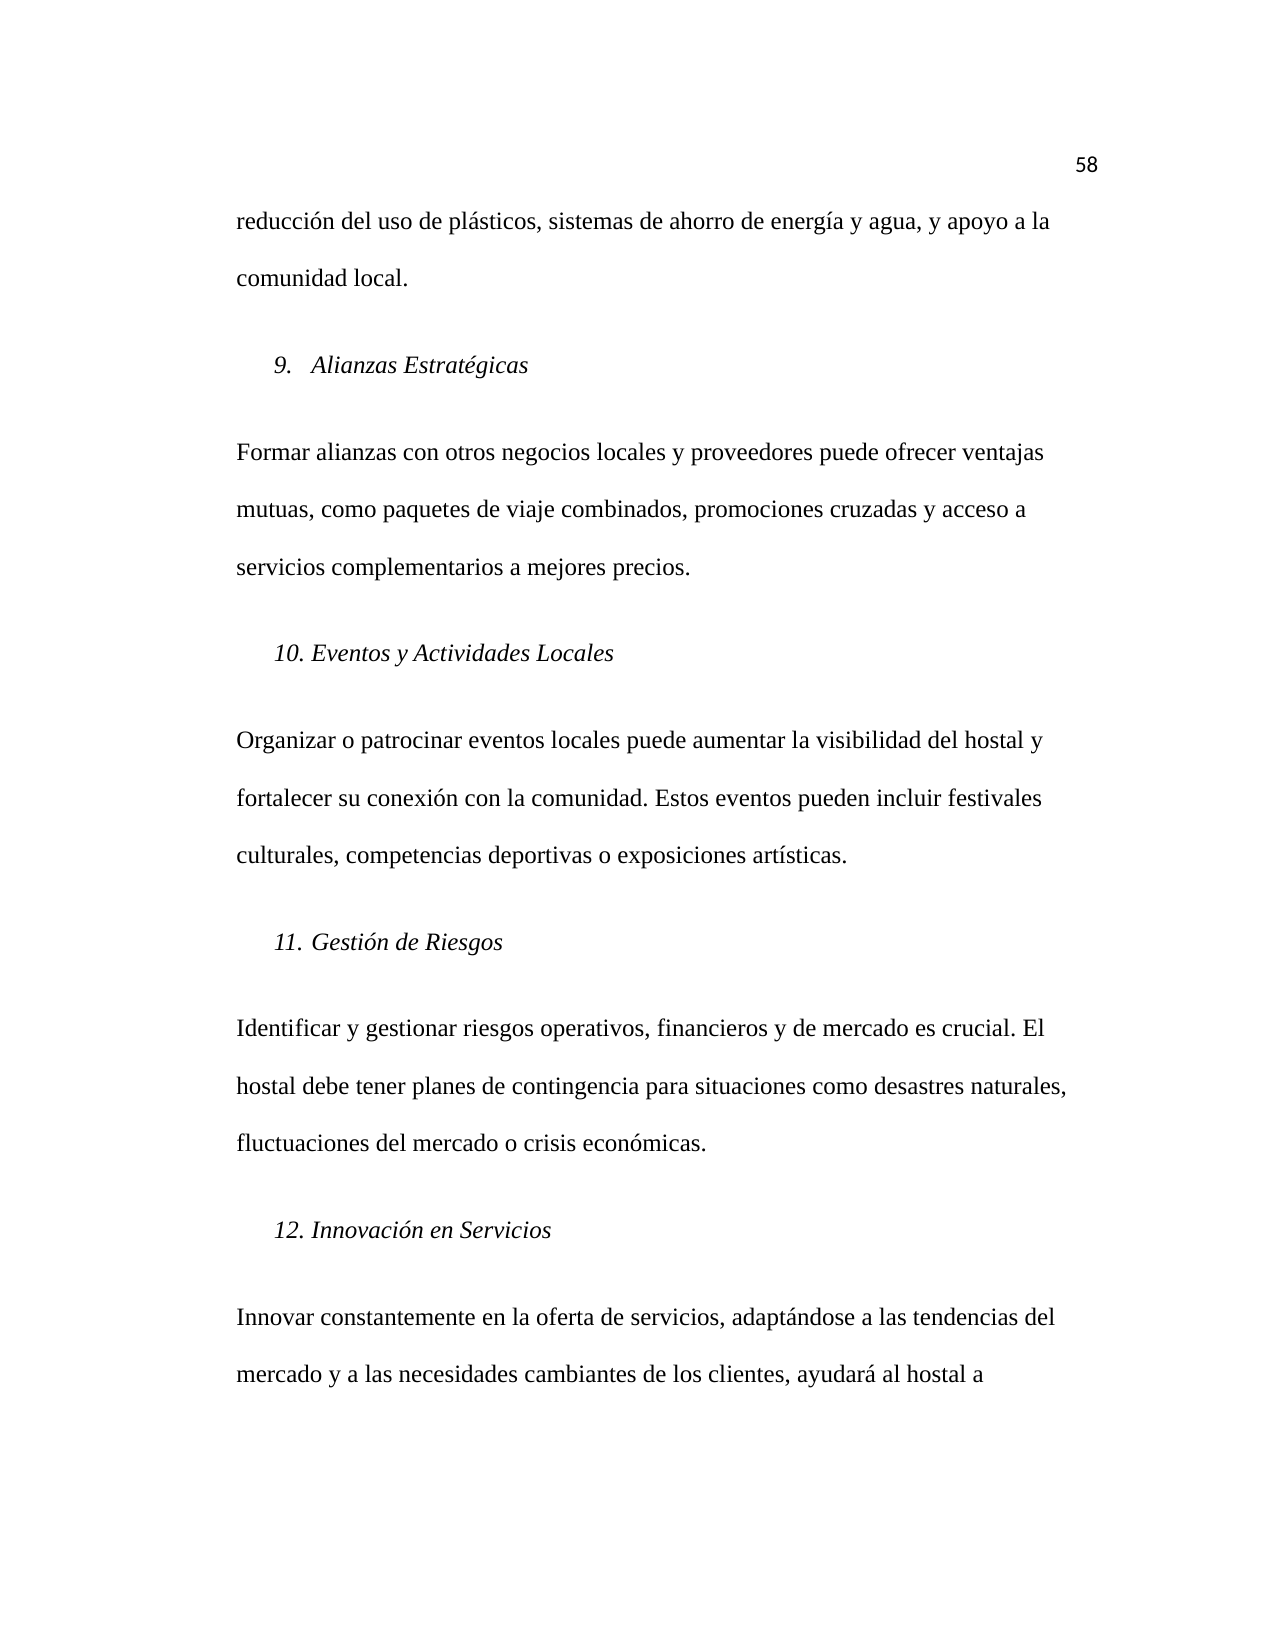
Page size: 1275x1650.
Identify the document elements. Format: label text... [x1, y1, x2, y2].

list Gestión de Riesgos [274, 927, 1098, 956]
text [236, 206, 1098, 292]
list Innovación en Servicios [274, 1215, 1098, 1244]
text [236, 1302, 1098, 1388]
list Eventos y Actividades Locales [274, 638, 1098, 667]
text Identificar y gestionar riesgos operativos, financieros y de mercado es crucial. El hostal debe tener planes de contingencia para situaciones como desastres naturales, fluctuaciones del mercado o crisis económicas. [236, 1013, 1098, 1157]
list Alianzas Estratégicas [274, 350, 1098, 379]
text Formar alianzas con otros negocios locales y proveedores puede ofrecer ventajas mutuas, como paquetes de viaje combinados, promociones cruzadas y acceso a servicios complementarios a mejores precios. [236, 437, 1098, 581]
text Organizar o patrocinar eventos locales puede aumentar la visibilidad del hostal y fortalecer su conexión con la comunidad. Estos eventos pueden incluir festivales culturales, competencias deportivas o exposiciones artísticas. [236, 725, 1098, 869]
